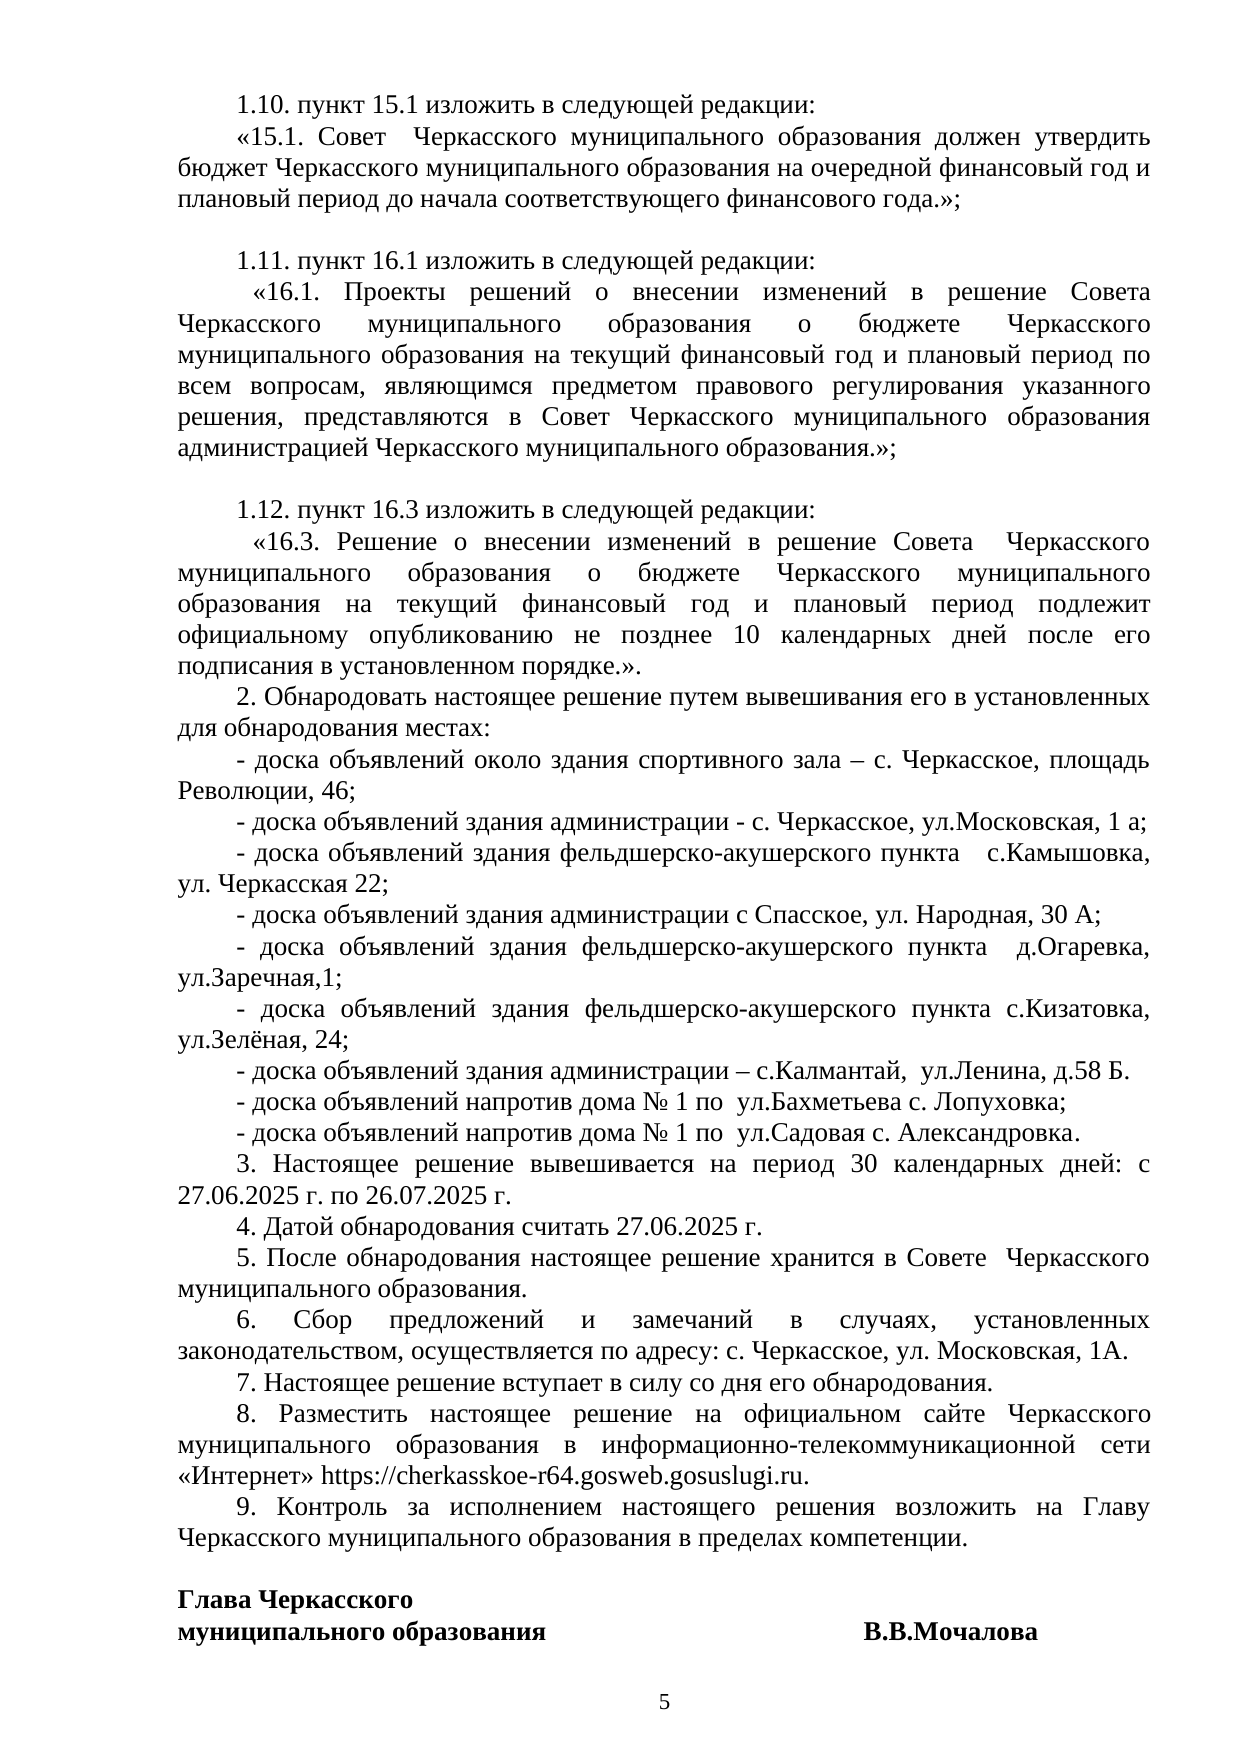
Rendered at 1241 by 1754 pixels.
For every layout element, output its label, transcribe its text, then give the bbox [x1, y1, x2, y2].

text - доска объявлений здания фельдшерско-акушерского пункта с.Кизатовка, ул.Зелёная, 24; [177, 992, 1152, 1054]
text 1.10. пункт 15.1 изложить в следующей редакции: [177, 89, 1152, 120]
text 1.12. пункт 16.3 изложить в следующей редакции: [177, 493, 1152, 525]
text - доска объявлений напротив дома № 1 по ул.Садовая с. Александровка. [177, 1116, 1152, 1148]
text - доска объявлений здания администрации с Спасское, ул. Народная, 30 А; [177, 898, 1152, 929]
text «16.3. Решение о внесении изменений в решение Совета Черкасского муниципального образования о бюджете Черкасского муниципального образования на текущий финансовый год и плановый период подлежит официальному опубликованию не позднее 10 календарных дней после его подписания в установленном порядке.». [177, 525, 1152, 680]
text 8. Разместить настоящее решение на официальном сайте Черкасского муниципального образования в информационно-телекоммуникационной сети «Интернет» https://cherkasskoe-r64.gosweb.gosuslugi.ru. [177, 1397, 1152, 1490]
text - доска объявлений здания фельдшерско-акушерского пункта д.Огаревка, ул.Заречная,1; [177, 929, 1152, 992]
text Глава Черкасского [177, 1584, 1152, 1615]
text - доска объявлений здания фельдшерско-акушерского пункта с.Камышовка, ул. Черкасская 22; [177, 836, 1152, 898]
text муниципального образования В.В.Мочалова [177, 1615, 1152, 1646]
text «16.1. Проекты решений о внесении изменений в решение Совета Черкасского муниципального образования о бюджете Черкасского муниципального образования на текущий финансовый год и плановый период по всем вопросам, являющимся предметом правового регулирования указанного решения, представляются в Совет Черкасского муниципального образования администрацией Черкасского муниципального образования.»; [177, 276, 1152, 462]
text 2. Обнародовать настоящее решение путем вывешивания его в установленных для обнародования местах: [177, 680, 1152, 743]
text 6. Сбор предложений и замечаний в случаях, установленных законодательством, осуществляется по адресу: с. Черкасское, ул. Московская, 1А. [177, 1303, 1152, 1366]
text 1.11. пункт 16.1 изложить в следующей редакции: [177, 244, 1152, 276]
text - доска объявлений здания администрации - с. Черкасское, ул.Московская, 1 а; [177, 805, 1152, 836]
text - доска объявлений здания администрации – с.Калмантай, ул.Ленина, д.58 Б. [177, 1054, 1152, 1085]
text 5. После обнародования настоящее решение хранится в Совете Черкасского муниципального образования. [177, 1241, 1152, 1303]
text 4. Датой обнародования считать 27.06.2025 г. [177, 1210, 1152, 1241]
text «15.1. Совет Черкасского муниципального образования должен утвердить бюджет Черкасского муниципального образования на очередной финансовый год и плановый период до начала соответствующего финансового года.»; [177, 120, 1152, 213]
text - доска объявлений около здания спортивного зала – с. Черкасское, площадь Революции, 46; [177, 743, 1152, 805]
text 9. Контроль за исполнением настоящего решения возложить на Главу Черкасского муниципального образования в пределах компетенции. [177, 1490, 1152, 1552]
text 3. Настоящее решение вывешивается на период 30 календарных дней: с 27.06.2025 г. по 26.07.2025 г. [177, 1148, 1152, 1210]
text 7. Настоящее решение вступает в силу со дня его обнародования. [177, 1366, 1152, 1397]
text - доска объявлений напротив дома № 1 по ул.Бахметьева с. Лопуховка; [177, 1085, 1152, 1116]
